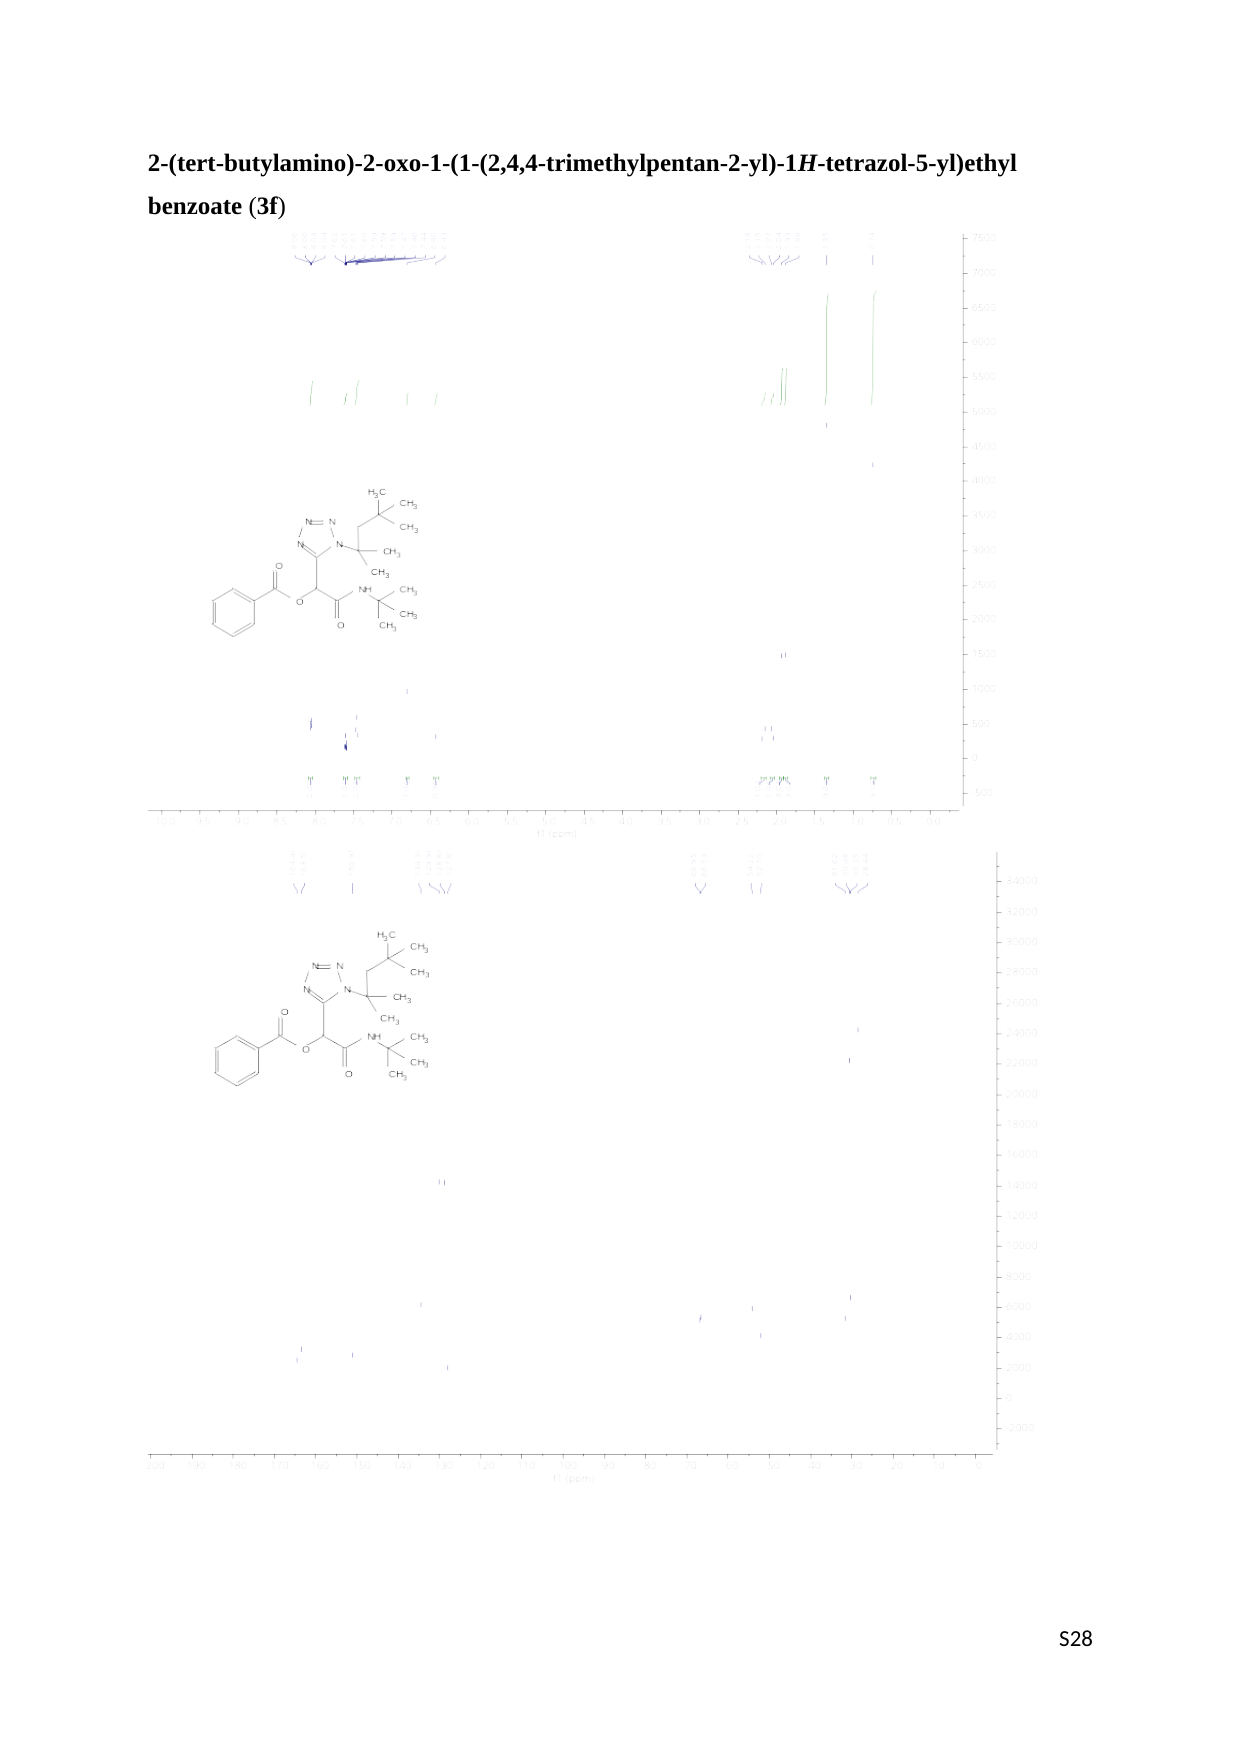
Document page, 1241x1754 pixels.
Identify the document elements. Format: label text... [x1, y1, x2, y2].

text 2-(tert-butylamino)-2-oxo-1-(1-(2,4,4-trimethylpentan-2-yl)-1H-tetrazol-5-yl)ethyl benzoate (3f) [148, 148, 1093, 219]
